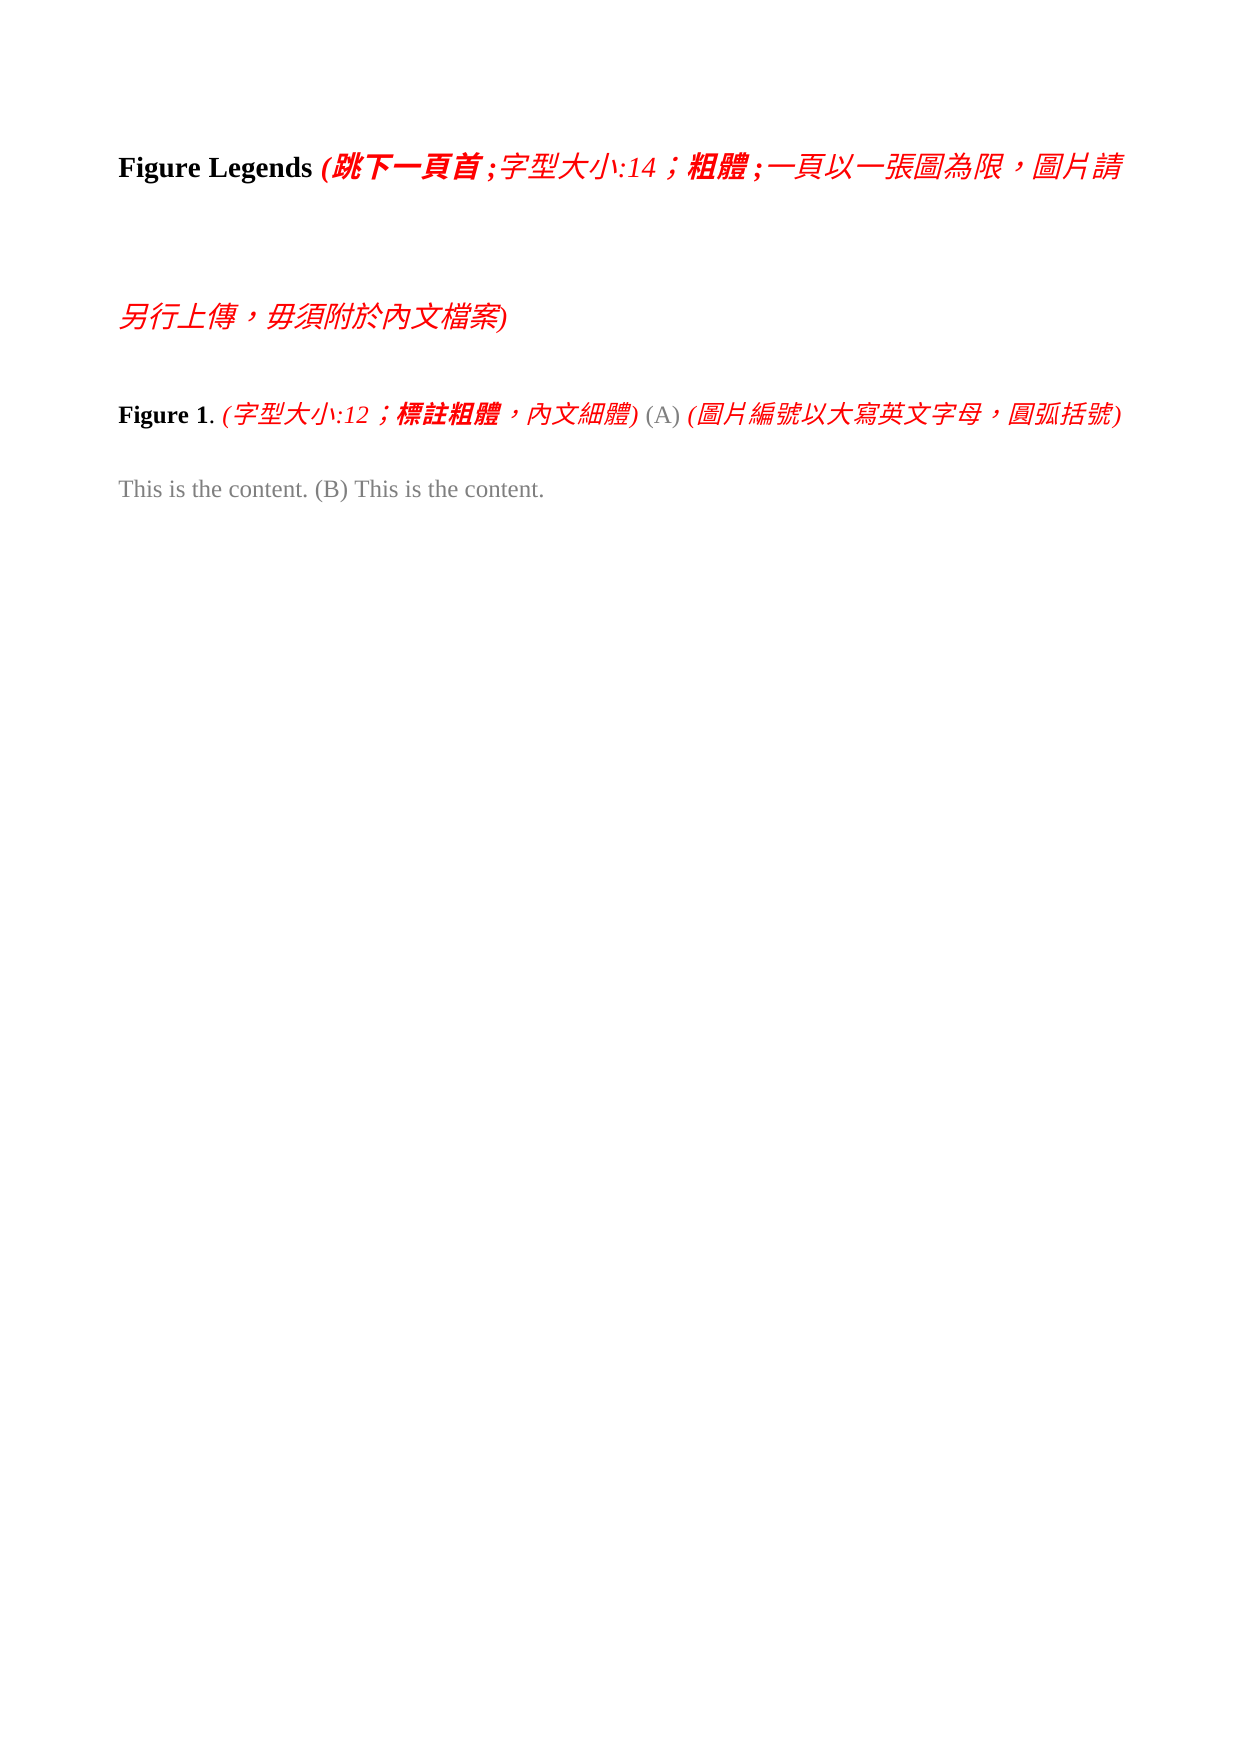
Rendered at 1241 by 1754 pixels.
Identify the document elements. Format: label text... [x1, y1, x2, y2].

text Figure Legends (跳下一頁首 ;字型大小:14；粗體 ;一頁以一張圖為限，圖片請另行上傳，毋須附於內文檔案) [118, 127, 1122, 352]
text Figure 1. (字型大小:12；標註粗體，內文細體) (A) (圖片編號以大寫英文字母，圓弧括號) This is the content. (B) This is the content. [118, 394, 1122, 507]
